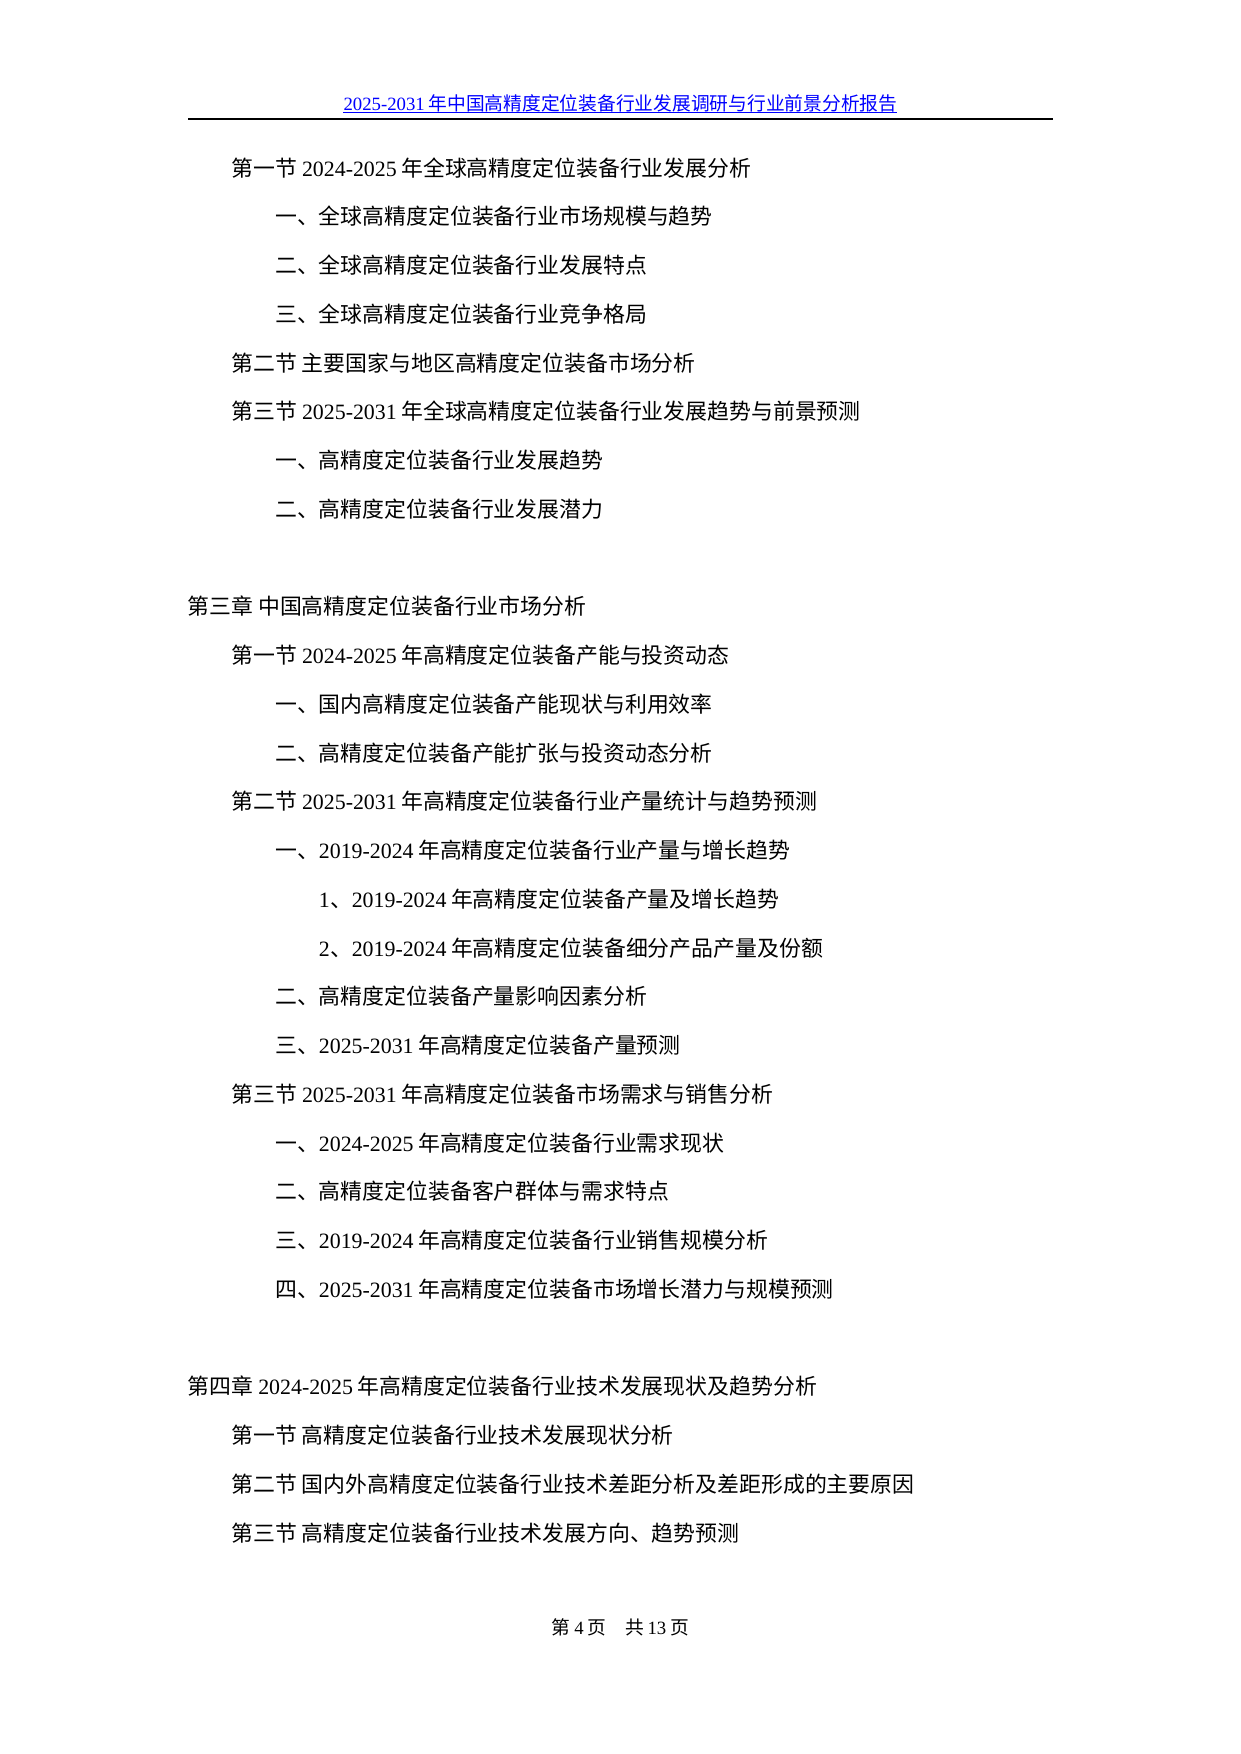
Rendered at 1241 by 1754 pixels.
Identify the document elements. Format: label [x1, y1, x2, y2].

text [187, 150, 1053, 1548]
